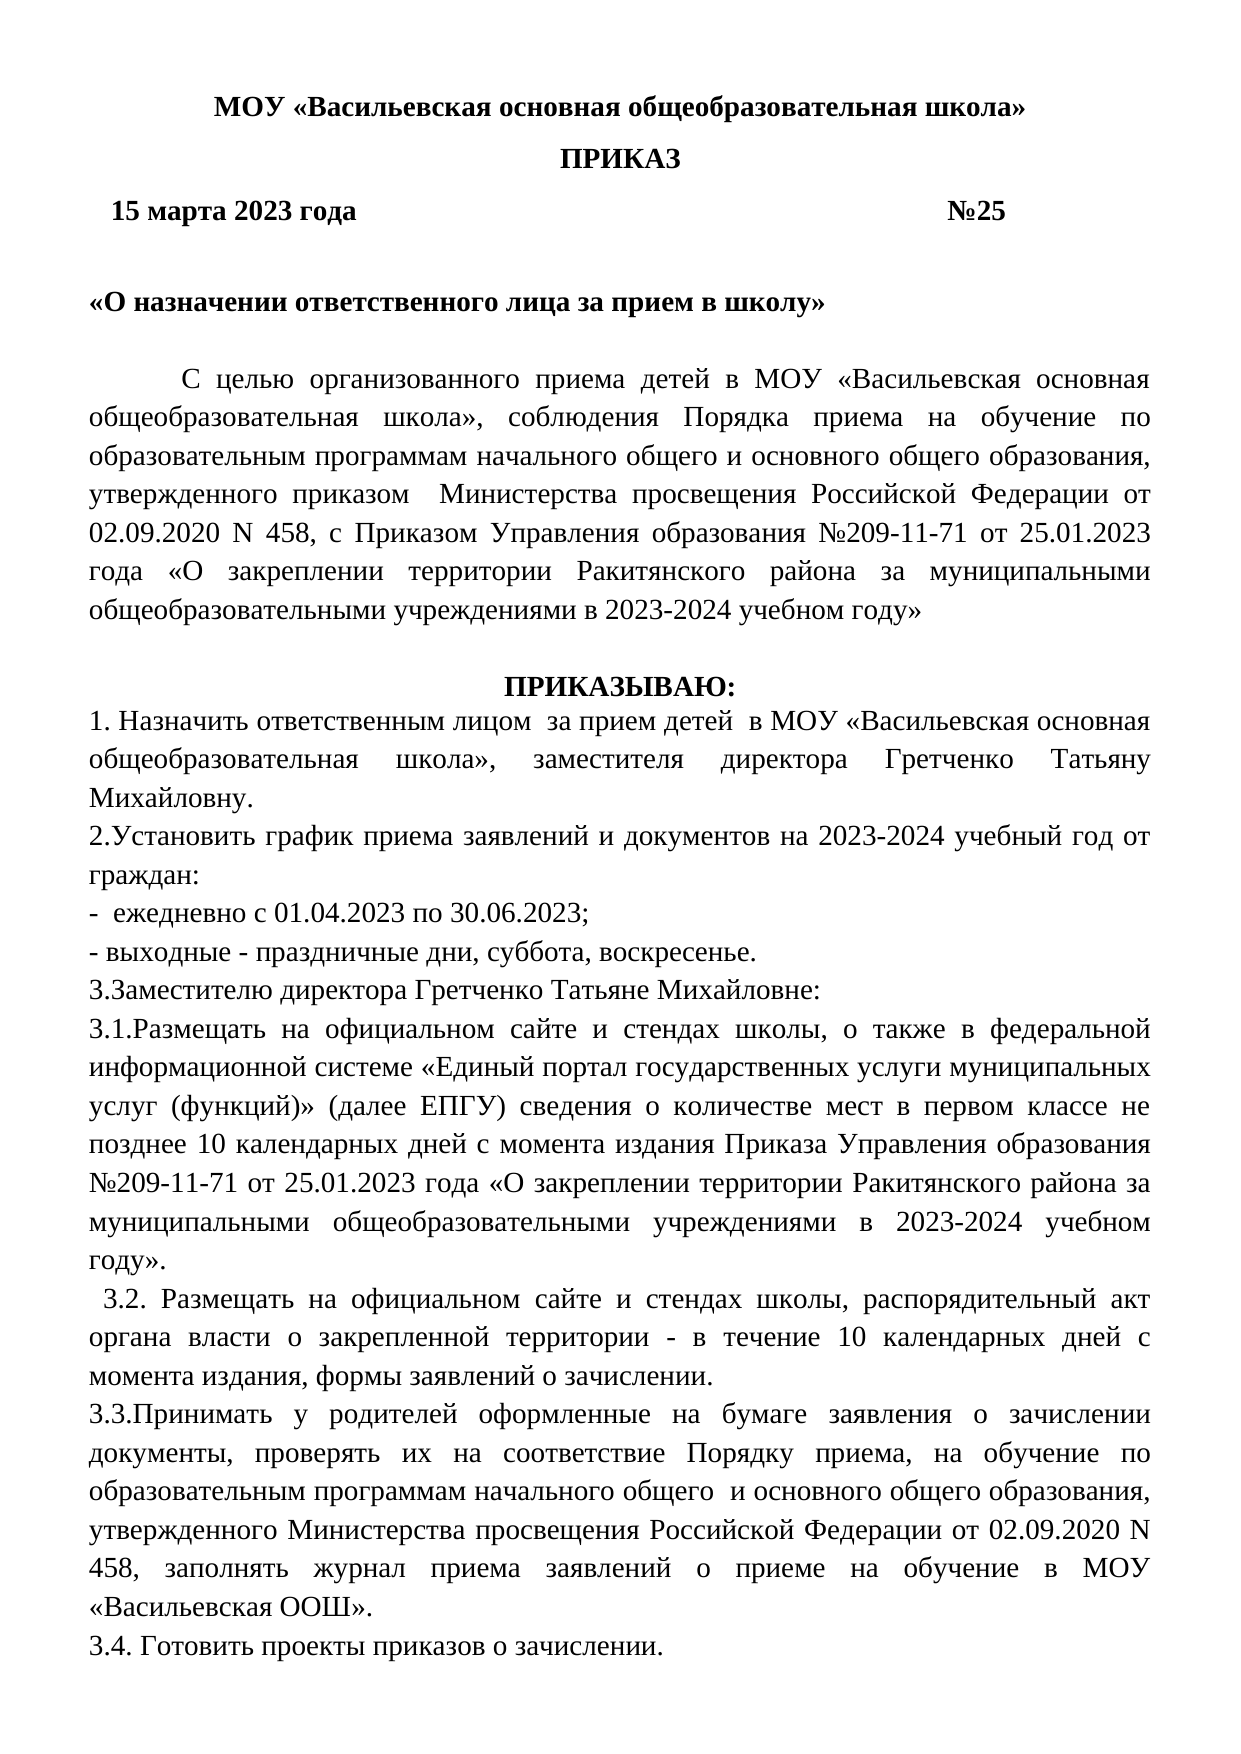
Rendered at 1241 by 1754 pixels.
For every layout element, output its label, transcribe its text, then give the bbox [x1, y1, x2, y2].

text - ежедневно с 01.04.2023 по 30.06.2023; [89, 895, 1152, 929]
text 3.Заместителю директора Гретченко Татьяне Михайловне: [89, 972, 1152, 1006]
text - выходные - праздничные дни, суббота, воскресенье. [89, 934, 1152, 967]
text 3.4. Готовить проекты приказов о зачислении. [89, 1628, 1152, 1661]
text 3.2. Размещать на официальном сайте и стендах школы, распорядительный акт органа власти о закрепленной территории - в течение 10 календарных дней с момента издания, формы заявлений о зачислении. [89, 1281, 1152, 1391]
text «О назначении ответственного лица за прием в школу» [89, 284, 1152, 317]
text 1. Назначить ответственным лицом за прием детей в МОУ «Васильевская основная общеобразовательная школа», заместителя директора Гретченко Татьяну Михайловну. [89, 703, 1152, 813]
text ПРИКАЗ [89, 141, 1152, 174]
text 3.1.Размещать на официальном сайте и стендах школы, о также в федеральной информационной системе «Единый портал государственных услуги муниципальных услуг (функций)» (далее ЕПГУ) сведения о количестве мест в первом классе не позднее 10 календарных дней с момента издания Приказа Управления образования №209-11-71 от 25.01.2023 года «О закреплении территории Ракитянского района за муниципальными общеобразовательными учреждениями в 2023-2024 учебном году». [89, 1011, 1152, 1276]
text 3.3.Принимать у родителей оформленные на бумаге заявления о зачислении документы, проверять их на соответствие Порядку приема, на обучение по образовательным программам начального общего и основного общего образования, утвержденного Министерства просвещения Российской Федерации от 02.09.2020 N 458, заполнять журнал приема заявлений о приеме на обучение в МОУ «Васильевская ООШ». [89, 1396, 1152, 1623]
text С целью организованного приема детей в МОУ «Васильевская основная общеобразовательная школа», соблюдения Порядка приема на обучение по образовательным программам начального общего и основного общего образования, утвержденного приказом Министерства просвещения Российской Федерации от 02.09.2020 N 458, с Приказом Управления образования №209-11-71 от 25.01.2023 года «О закреплении территории Ракитянского района за муниципальными общеобразовательными учреждениями в 2023-2024 учебном году» [89, 361, 1152, 626]
text МОУ «Васильевская основная общеобразовательная школа» [89, 89, 1152, 122]
text 15 марта 2023 года №25 [89, 193, 1152, 227]
text ПРИКАЗЫВАЮ: [89, 669, 1152, 703]
text 2.Установить график приема заявлений и документов на 2023-2024 учебный год от граждан: [89, 818, 1152, 890]
